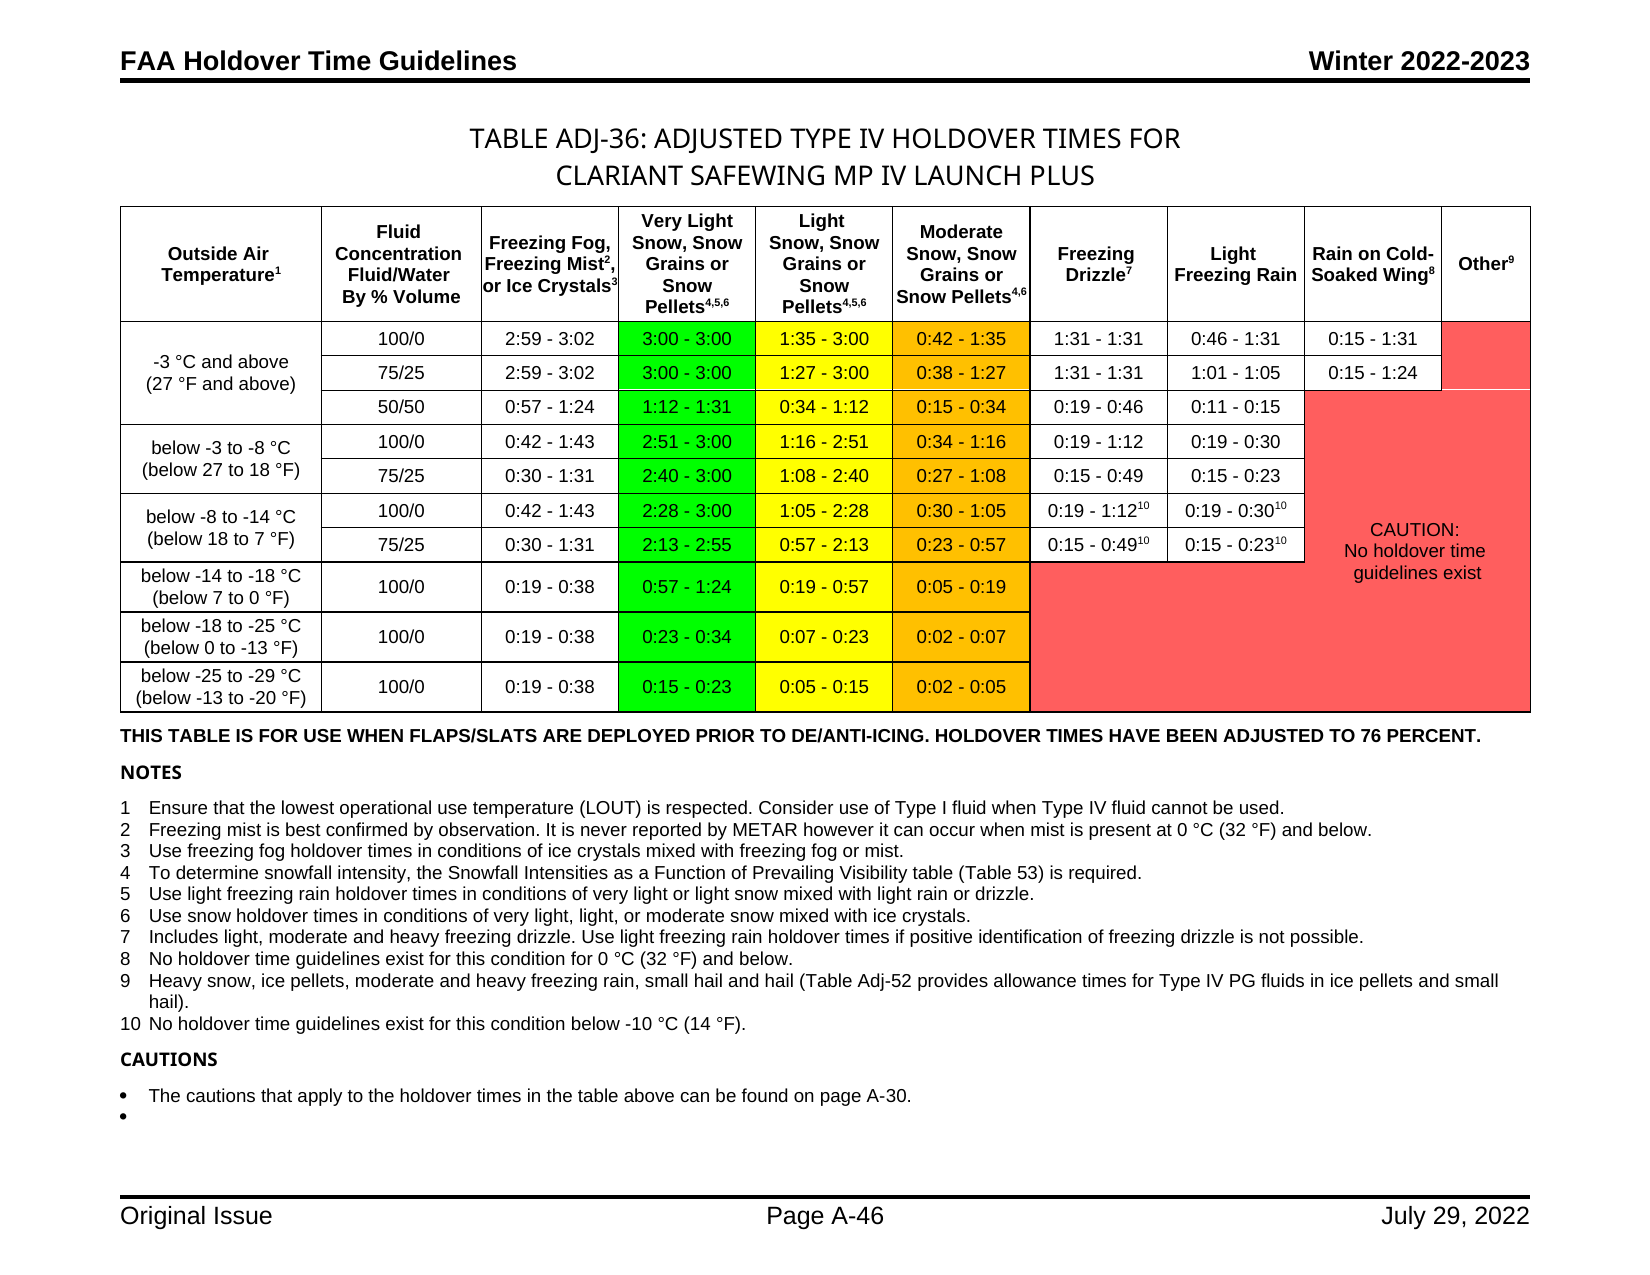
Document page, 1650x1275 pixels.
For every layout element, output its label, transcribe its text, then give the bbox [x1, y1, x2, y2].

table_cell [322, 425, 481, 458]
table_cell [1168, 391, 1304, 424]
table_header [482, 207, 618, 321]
text THIS TABLE IS FOR USE WHEN FLAPS/SLATS ARE DEPLOYED PRIOR TO DE/ANTI-ICING. HOLDOVER TIMES HAVE BEEN ADJUSTED TO 76 PERCENT. [120, 725, 1530, 746]
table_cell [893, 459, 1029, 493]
list No holdover time guidelines exist for this condition below -10 °C (14 °F). [120, 1013, 1530, 1034]
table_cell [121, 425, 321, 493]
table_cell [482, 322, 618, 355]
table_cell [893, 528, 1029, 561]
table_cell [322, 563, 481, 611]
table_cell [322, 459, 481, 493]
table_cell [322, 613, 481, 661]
list To determine snowfall intensity, the Snowfall Intensities as a Function of Prevailing Visibility table (Table 53) is required. [120, 862, 1530, 883]
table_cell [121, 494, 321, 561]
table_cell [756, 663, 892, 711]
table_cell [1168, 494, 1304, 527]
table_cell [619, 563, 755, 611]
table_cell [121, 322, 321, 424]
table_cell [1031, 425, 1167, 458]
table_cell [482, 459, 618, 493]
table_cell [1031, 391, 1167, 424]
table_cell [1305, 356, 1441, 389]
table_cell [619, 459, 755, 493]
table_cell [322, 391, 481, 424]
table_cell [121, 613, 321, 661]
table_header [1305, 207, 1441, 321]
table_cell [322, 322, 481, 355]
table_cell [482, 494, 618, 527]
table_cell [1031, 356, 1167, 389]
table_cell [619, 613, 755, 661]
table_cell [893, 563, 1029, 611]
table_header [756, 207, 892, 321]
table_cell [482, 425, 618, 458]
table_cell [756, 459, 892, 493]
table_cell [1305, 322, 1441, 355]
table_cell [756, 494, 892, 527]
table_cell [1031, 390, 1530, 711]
subtitle Table Adj-36: Adjusted Type IV Holdover Times for Clariant Safewing MP IV LAUNCH PLUS [120, 120, 1530, 194]
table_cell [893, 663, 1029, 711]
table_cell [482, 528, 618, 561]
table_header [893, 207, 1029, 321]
list Heavy snow, ice pellets, moderate and heavy freezing rain, small hail and hail (Table Adj-52 provides allowance times for Type IV PG fluids in ice pellets and small hail). [120, 969, 1530, 1013]
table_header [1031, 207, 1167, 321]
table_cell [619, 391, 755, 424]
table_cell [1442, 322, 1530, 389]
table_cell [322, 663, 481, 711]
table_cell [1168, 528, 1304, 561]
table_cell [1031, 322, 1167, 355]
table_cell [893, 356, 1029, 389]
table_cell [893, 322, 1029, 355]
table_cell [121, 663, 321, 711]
list Freezing mist is best confirmed by observation. It is never reported by METAR however it can occur when mist is present at 0 °C (32 °F) and below. [120, 818, 1530, 840]
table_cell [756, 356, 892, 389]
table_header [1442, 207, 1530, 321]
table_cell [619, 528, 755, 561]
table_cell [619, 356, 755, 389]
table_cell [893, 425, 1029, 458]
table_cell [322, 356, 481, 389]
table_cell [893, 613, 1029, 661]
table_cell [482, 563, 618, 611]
list Use freezing fog holdover times in conditions of ice crystals mixed with freezing fog or mist. [120, 840, 1530, 862]
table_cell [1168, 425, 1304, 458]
list Includes light, moderate and heavy freezing drizzle. Use light freezing rain holdover times if positive identification of freezing drizzle is not possible. [120, 926, 1530, 948]
list Use snow holdover times in conditions of very light, light, or moderate snow mixed with ice crystals. [120, 905, 1530, 926]
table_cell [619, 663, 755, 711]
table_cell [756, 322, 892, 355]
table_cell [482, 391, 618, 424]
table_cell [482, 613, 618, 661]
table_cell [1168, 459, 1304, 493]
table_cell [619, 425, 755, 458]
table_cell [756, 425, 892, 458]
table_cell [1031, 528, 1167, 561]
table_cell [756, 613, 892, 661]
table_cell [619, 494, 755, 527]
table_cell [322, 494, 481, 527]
list Ensure that the lowest operational use temperature (LOUT) is respected. Consider use of Type I fluid when Type IV fluid cannot be used. [120, 797, 1530, 818]
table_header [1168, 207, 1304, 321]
subtitle NOTES [120, 759, 1530, 784]
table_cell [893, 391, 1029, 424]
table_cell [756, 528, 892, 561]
list No holdover time guidelines exist for this condition for 0 °C (32 °F) and below. [120, 948, 1530, 969]
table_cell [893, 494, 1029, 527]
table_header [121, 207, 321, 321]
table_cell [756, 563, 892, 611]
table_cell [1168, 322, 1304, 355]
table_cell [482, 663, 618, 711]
list The cautions that apply to the holdover times in the table above can be found on page A-28. [120, 1085, 1530, 1106]
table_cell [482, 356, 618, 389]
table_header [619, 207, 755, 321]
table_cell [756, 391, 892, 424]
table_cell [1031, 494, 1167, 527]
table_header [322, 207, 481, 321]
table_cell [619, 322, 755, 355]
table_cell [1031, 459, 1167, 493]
subtitle CAUTIONS [120, 1047, 1530, 1072]
list Use light freezing rain holdover times in conditions of very light or light snow mixed with light rain or drizzle. [120, 883, 1530, 905]
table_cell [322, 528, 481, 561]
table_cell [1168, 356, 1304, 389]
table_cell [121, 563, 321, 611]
